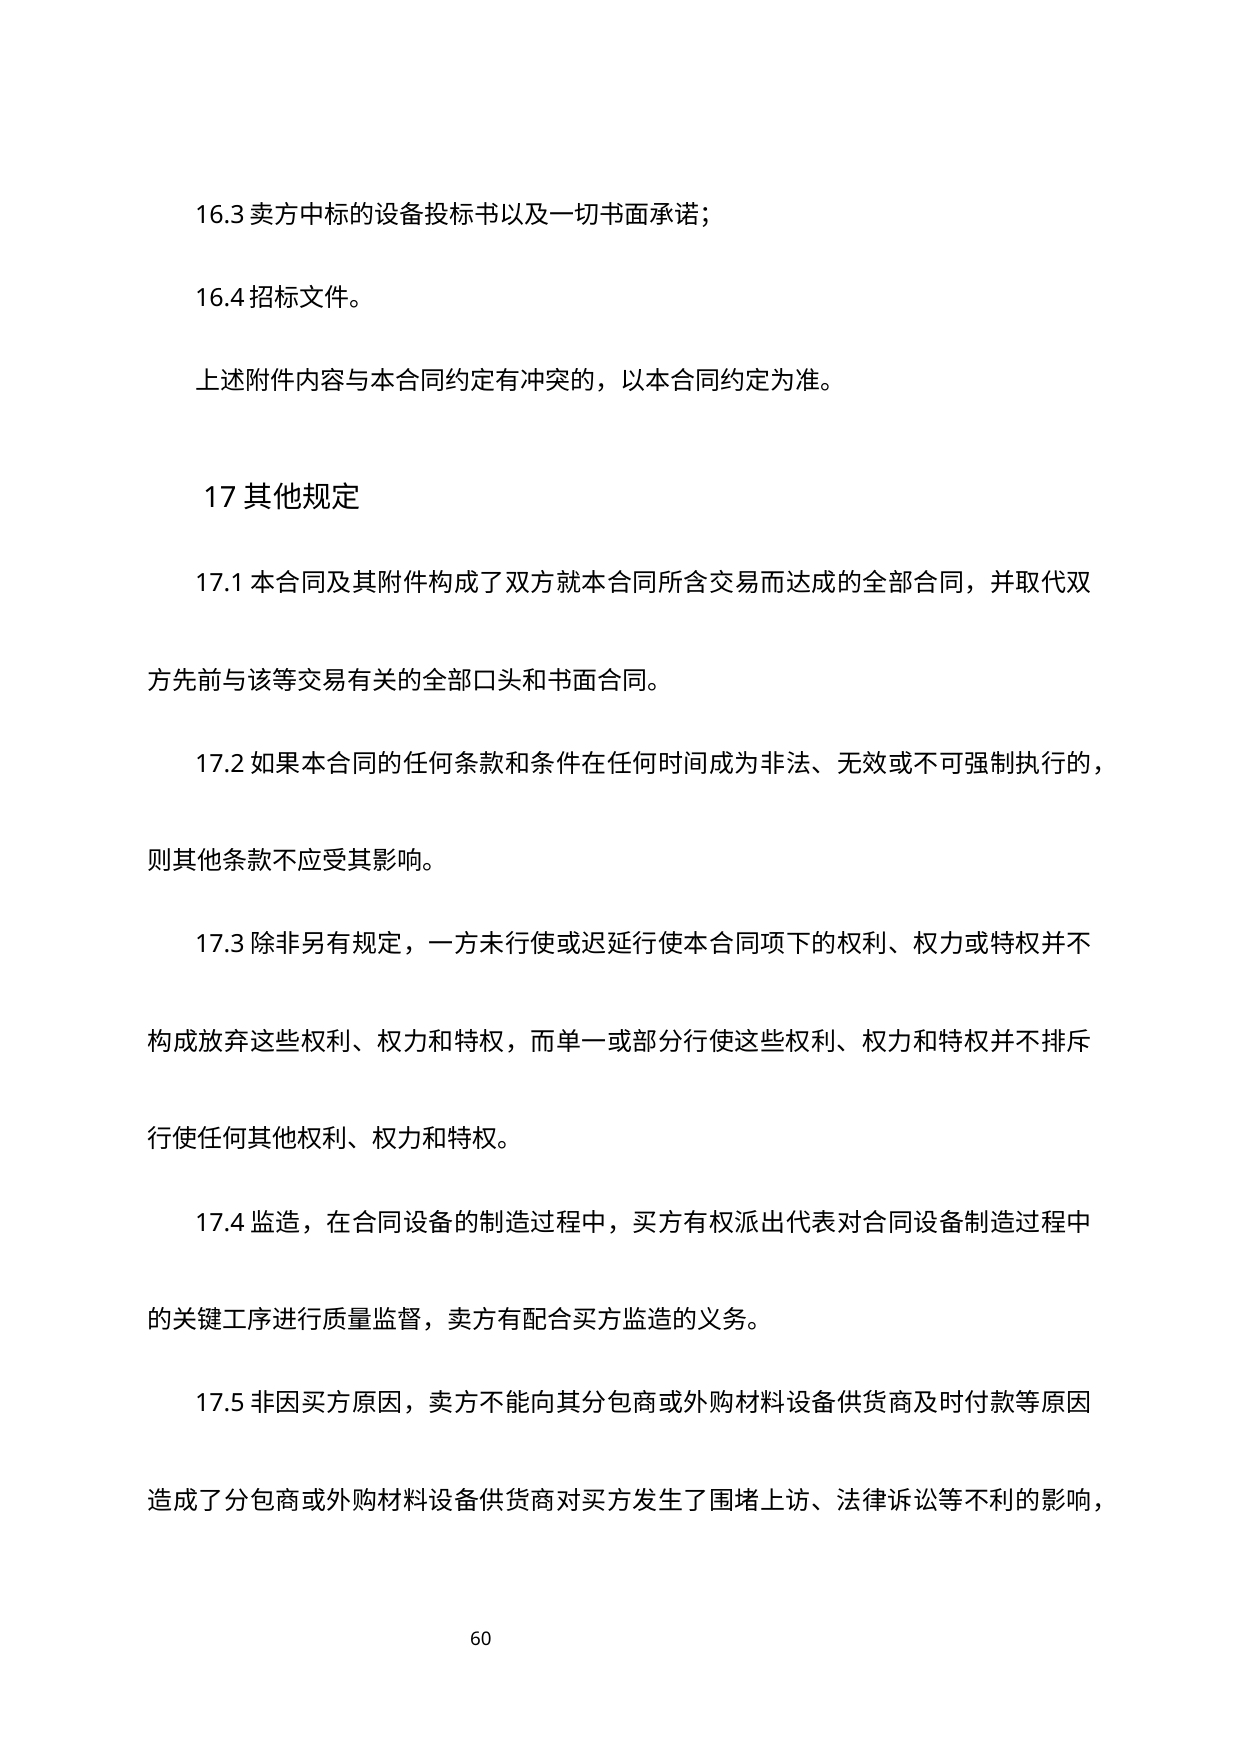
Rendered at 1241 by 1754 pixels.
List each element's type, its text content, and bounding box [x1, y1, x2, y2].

text 16.4招标文件。 [148, 263, 1092, 328]
text 17.4监造，在合同设备的制造过程中，买方有权派出代表对合同设备制造过程中的关键工序进行质量监督，卖方有配合买方监造的义务。 [148, 1188, 1092, 1350]
text 17.1本合同及其附件构成了双方就本合同所含交易而达成的全部合同，并取代双方先前与该等交易有关的全部口头和书面合同。 [148, 548, 1092, 711]
text 16.3卖方中标的设备投标书以及一切书面承诺； [148, 180, 1092, 245]
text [148, 1368, 1092, 1531]
text 17.3除非另有规定，一方未行使或迟延行使本合同项下的权利、权力或特权并不构成放弃这些权利、权力和特权，而单一或部分行使这些权利、权力和特权并不排斥行使任何其他权利、权力和特权。 [148, 909, 1092, 1169]
text 17.2如果本合同的任何条款和条件在任何时间成为非法、无效或不可强制执行的，则其他条款不应受其影响。 [148, 729, 1092, 891]
text 上述附件内容与本合同约定有冲突的，以本合同约定为准。 [148, 346, 1092, 411]
subtitle 17 其他规定 [148, 462, 1092, 527]
